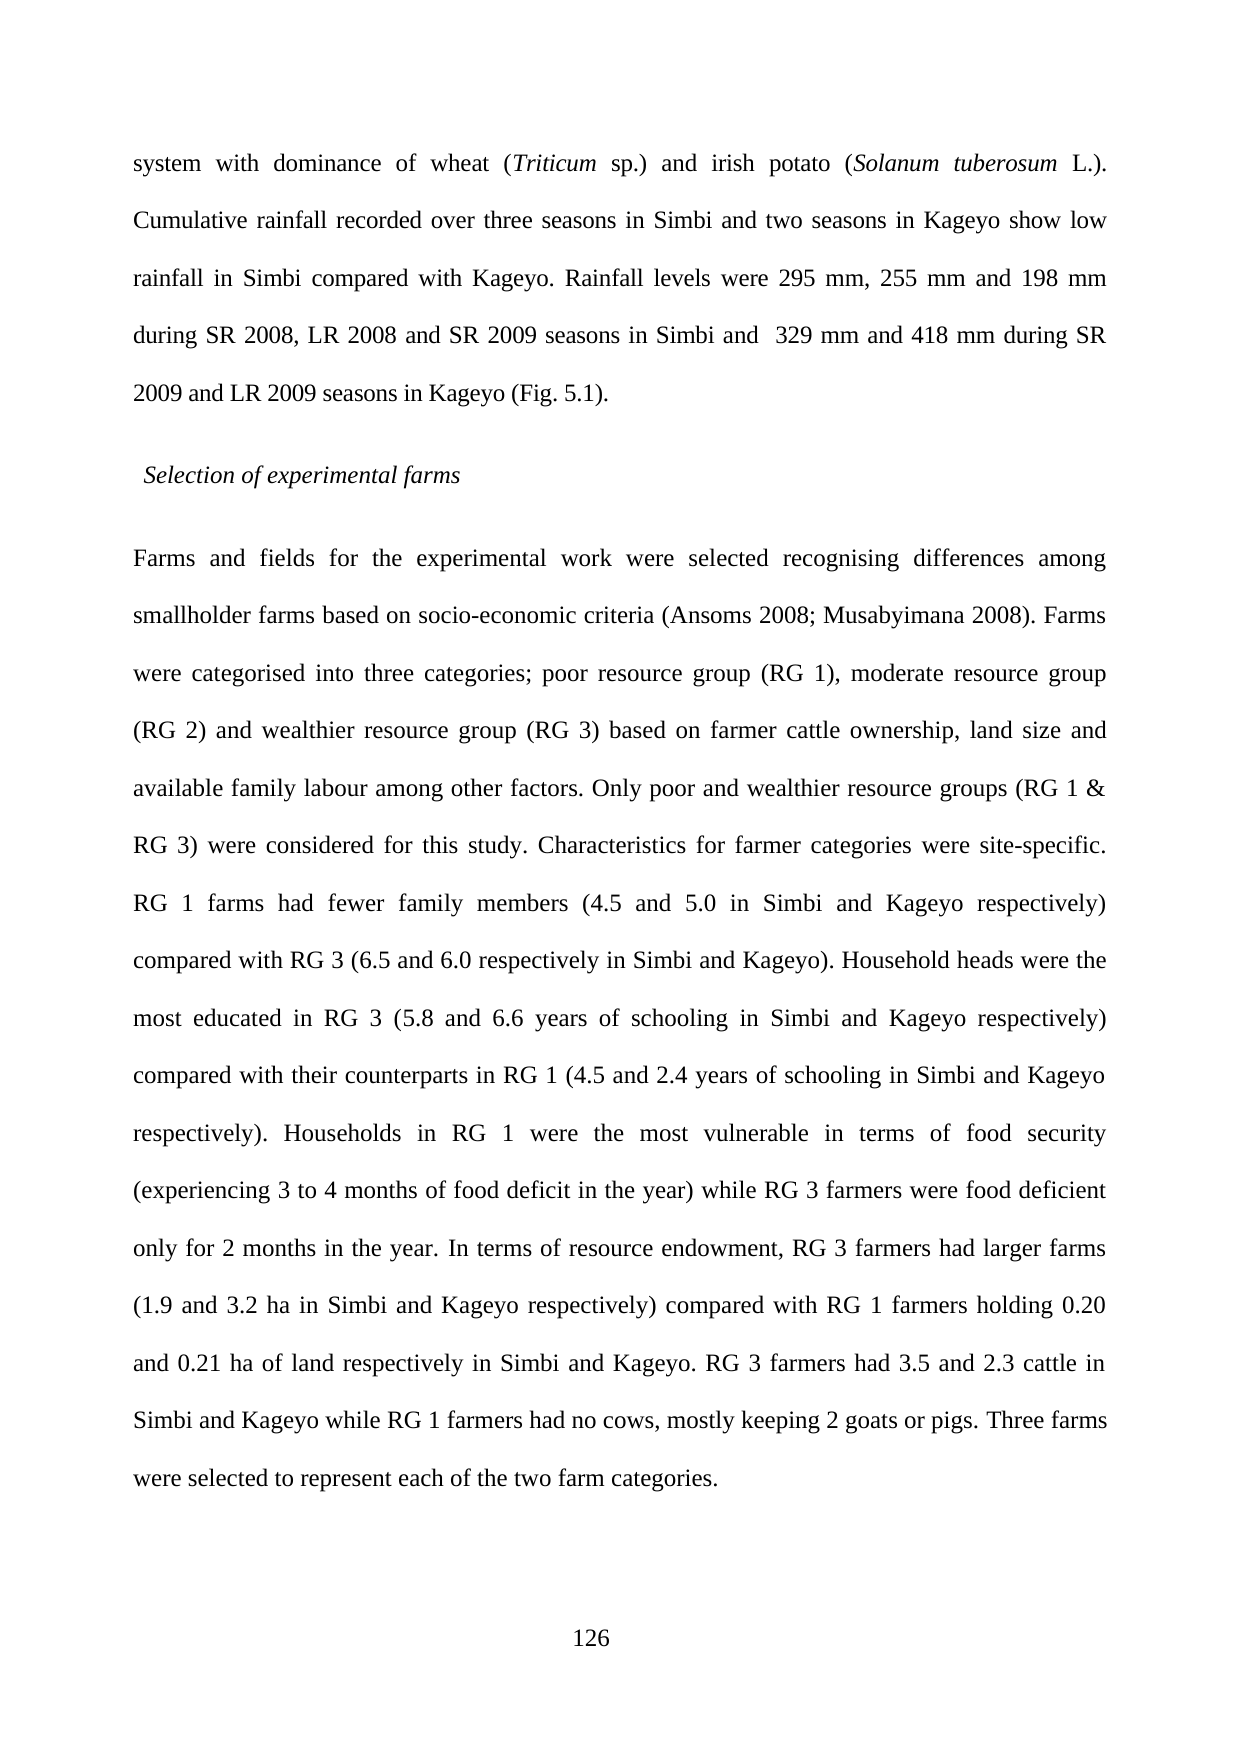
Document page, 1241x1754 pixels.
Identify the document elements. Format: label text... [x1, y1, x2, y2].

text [133, 148, 1107, 406]
text Farms and fields for the experimental work were selected recognising differences among smallholder farms based on socio-economic criteria (Ansoms 2008; Musabyimana 2008). Farms were categorised into three categories; poor resource group (RG 1), moderate resource group (RG 2) and wealthier resource group (RG 3) based on farmer cattle ownership, land size and available family labour among other factors. Only poor and wealthier resource groups (RG 1 & RG 3) were considered for this study. Characteristics for farmer categories were site-specific. RG 1 farms had fewer family members (4.5 and 5.0 in Simbi and Kageyo respectively) compared with RG 3 (6.5 and 6.0 respectively in Simbi and Kageyo). Household heads were the most educated in RG 3 (5.8 and 6.6 years of schooling in Simbi and Kageyo respectively) compared with their counterparts in RG 1 (4.5 and 2.4 years of schooling in Simbi and Kageyo respectively). Households in RG 1 were the most vulnerable in terms of food security (experiencing 3 to 4 months of food deficit in the year) while RG 3 farmers were food deficient only for 2 months in the year. In terms of resource endowment, RG 3 farmers had larger farms (1.9 and 3.2 ha in Simbi and Kageyo respectively) compared with RG 1 farmers holding 0.20 and 0.21 ha of land respectively in Simbi and Kageyo. RG 3 farmers had 3.5 and 2.3 cattle in Simbi and Kageyo while RG 1 farmers had no cows, mostly keeping 2 goats or pigs. Three farms were selected to represent each of the two farm categories. [133, 543, 1107, 1492]
text Selection of experimental farms [133, 460, 1107, 489]
